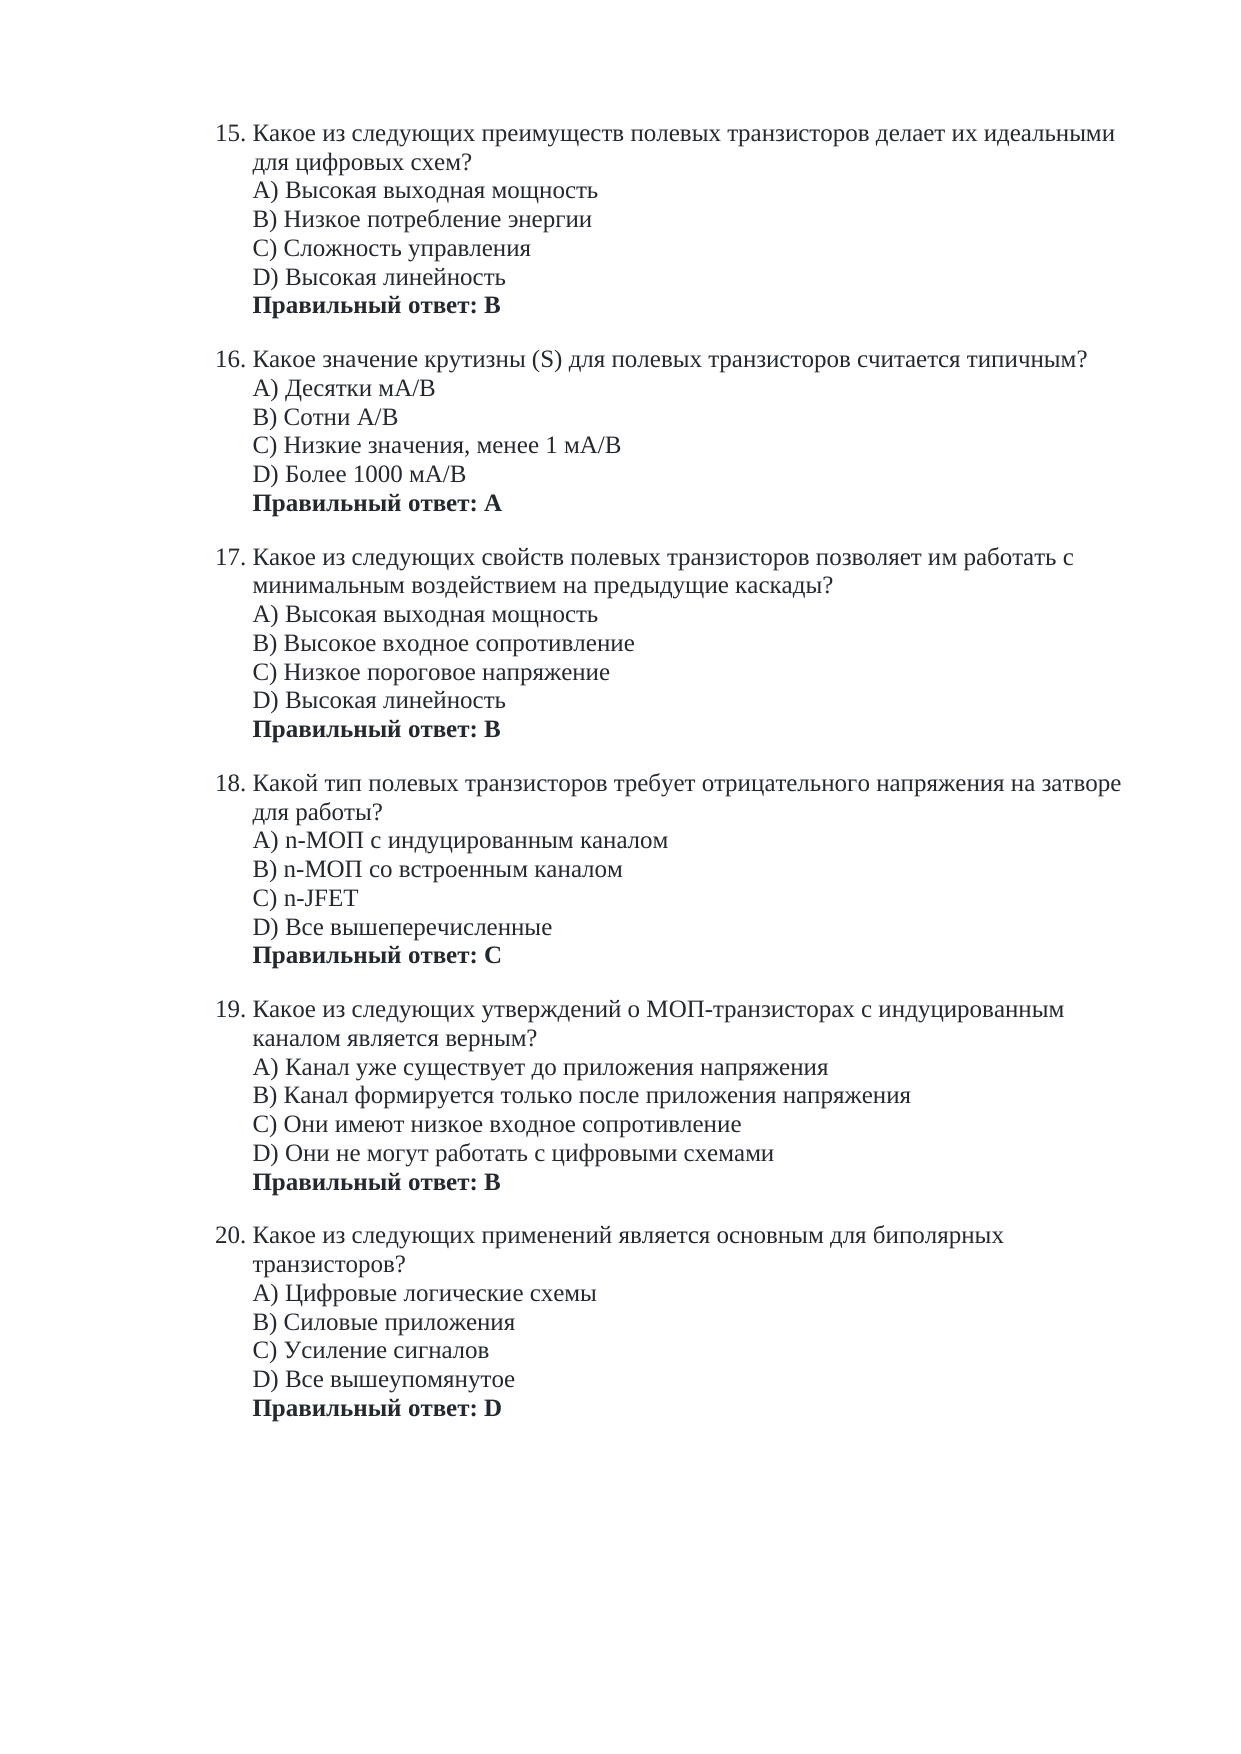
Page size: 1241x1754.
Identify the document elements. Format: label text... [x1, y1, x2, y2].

list Какое из следующих преимуществ полевых транзисторов делает их идеальными для цифровых схем? A) Высокая выходная мощность B) Низкое потребление энергии C) Сложность управления D) Высокая линейность Правильный ответ: B [215, 118, 1152, 319]
list Какое из следующих утверждений о МОП-транзисторах с индуцированным каналом является верным? A) Канал уже существует до приложения напряжения B) Канал формируется только после приложения напряжения C) Они имеют низкое входное сопротивление D) Они не могут работать с цифровыми схемами Правильный ответ: B [215, 994, 1152, 1196]
list Какой тип полевых транзисторов требует отрицательного напряжения на затворе для работы? A) n-МОП с индуцированным каналом B) n-МОП со встроенным каналом C) n-JFET D) Все вышеперечисленные Правильный ответ: C [215, 768, 1152, 969]
list Какое из следующих применений является основным для биполярных транзисторов? A) Цифровые логические схемы B) Силовые приложения C) Усиление сигналов D) Все вышеупомянутое Правильный ответ: D [215, 1221, 1152, 1422]
list Какое из следующих свойств полевых транзисторов позволяет им работать с минимальным воздействием на предыдущие каскады? A) Высокая выходная мощность B) Высокое входное сопротивление C) Низкое пороговое напряжение D) Высокая линейность Правильный ответ: B [215, 542, 1152, 743]
list Какое значение крутизны (S) для полевых транзисторов считается типичным? A) Десятки мА/В B) Сотни А/В C) Низкие значения, менее 1 мА/В D) Более 1000 мА/В Правильный ответ: A [215, 344, 1152, 517]
